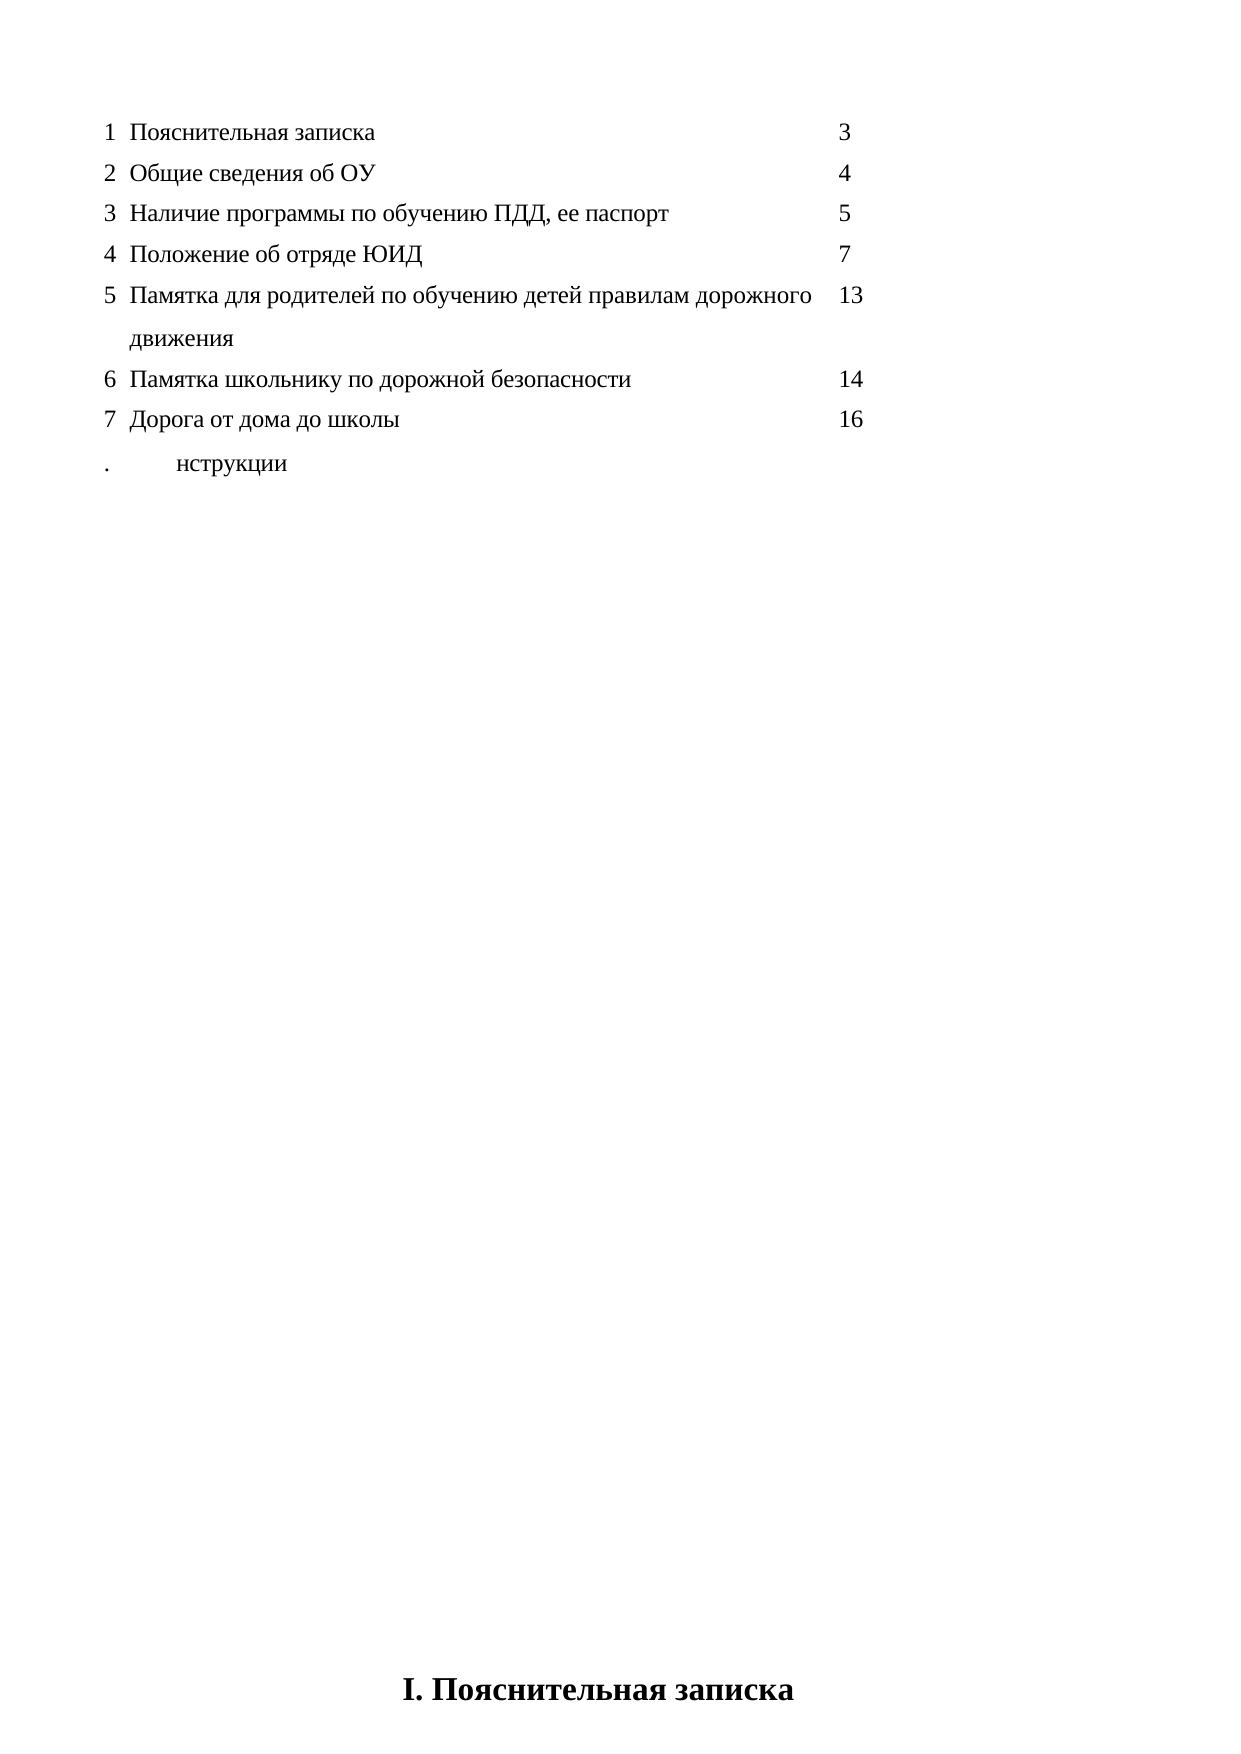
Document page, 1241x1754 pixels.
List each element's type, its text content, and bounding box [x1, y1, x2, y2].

table_header 1 [92, 117, 118, 158]
table_cell Положение об отряде ЮИД [118, 239, 827, 280]
table_cell 4 [827, 158, 901, 198]
table_cell 2 [92, 158, 118, 198]
table_cell 3 [92, 199, 118, 239]
table_cell 5 [827, 199, 901, 239]
table_cell Общие сведения об ОУ [118, 158, 827, 198]
table_cell 7 . нструкции [92, 405, 118, 491]
table_cell 16 [827, 405, 901, 491]
table_cell 14 [827, 364, 901, 404]
table_cell Памятка для родителей по обучению детей правилам дорожного движения [118, 280, 827, 364]
table_cell 6 [92, 364, 118, 404]
table_header Пояснительная записка [118, 117, 827, 158]
table_cell 13 [827, 280, 901, 364]
table_cell 7 [827, 239, 901, 280]
table_cell 5 [92, 280, 118, 364]
table_cell 4 [92, 239, 118, 280]
text I. Пояснительная записка [103, 1670, 1093, 1708]
table_header 3 [827, 117, 901, 158]
table_cell Дорога от дома до школы [118, 405, 827, 491]
table_cell Наличие программы по обучению ПДД, ее паспорт [118, 199, 827, 239]
table_cell Памятка школьнику по дорожной безопасности [118, 364, 827, 404]
